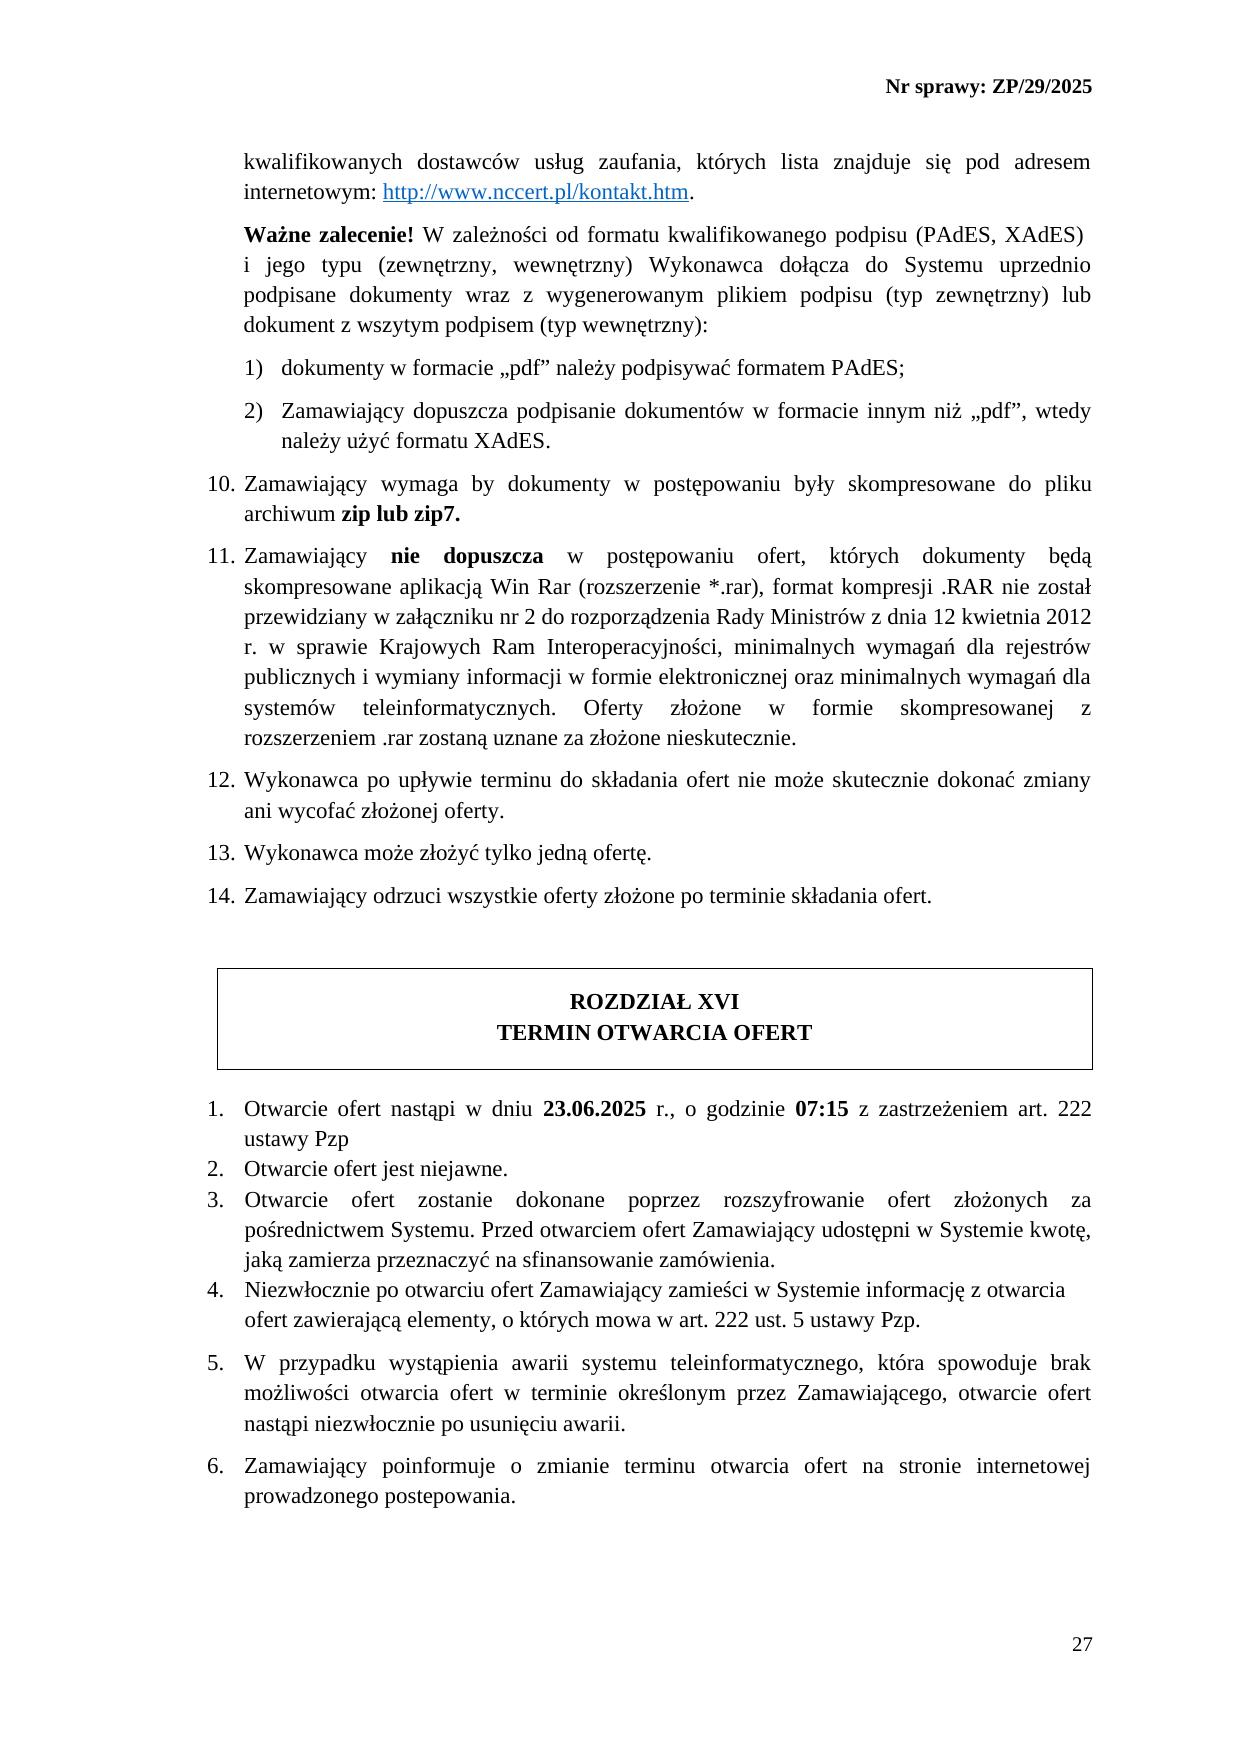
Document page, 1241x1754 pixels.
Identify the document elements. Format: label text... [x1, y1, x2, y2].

list Wykonawca może złożyć tylko jedną ofertę. [207, 839, 1092, 866]
text Ważne zalecenie! W zależności od formatu kwalifikowanego podpisu (PAdES, XAdES) i jego typu (zewnętrzny, wewnętrzny) Wykonawca dołącza do Systemu uprzednio podpisane dokumenty wraz z wygenerowanym plikiem podpisu (typ zewnętrzny) lub dokument z wszytym podpisem (typ wewnętrzny): [243, 221, 1092, 338]
table_header ROZDZIAŁ XVI TERMIN OTWARCIA OFERT [218, 969, 1092, 1069]
list Zamawiający wymaga by dokumenty w postępowaniu były skompresowane do pliku archiwum zip lub zip7. [207, 469, 1092, 526]
list Wykonawca po upływie terminu do składania ofert nie może skutecznie dokonać zmiany ani wycofać złożonej oferty. [207, 766, 1092, 823]
list Zamawiający dopuszcza podpisanie dokumentów w formacie innym niż „pdf”, wtedy należy użyć formatu XAdES. [244, 397, 1092, 453]
list dokumenty w formacie „pdf” należy podpisywać formatem PAdES; [244, 354, 1092, 380]
list Niezwłocznie po otwarciu ofert Zamawiający zamieści w Systemie informację z otwarcia ofert zawierającą elementy, o których mowa w art. 222 ust. 5 ustawy Pzp. [207, 1276, 1092, 1333]
list Otwarcie ofert zostanie dokonane poprzez rozszyfrowanie ofert złożonych za pośrednictwem Systemu. Przed otwarciem ofert Zamawiający udostępni w Systemie kwotę, jaką zamierza przeznaczyć na sfinansowanie zamówienia. [207, 1186, 1092, 1272]
list W przypadku wystąpienia awarii systemu teleinformatycznego, która spowoduje brak możliwości otwarcia ofert w terminie określonym przez Zamawiającego, otwarcie ofert nastąpi niezwłocznie po usunięciu awarii. [207, 1349, 1092, 1436]
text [243, 148, 1092, 204]
list Zamawiający nie dopuszcza w postępowaniu ofert, których dokumenty będą skompresowane aplikacją Win Rar (rozszerzenie *.rar), format kompresji .RAR nie został przewidziany w załączniku nr 2 do rozporządzenia Rady Ministrów z dnia 12 kwietnia 2012 r. w sprawie Krajowych Ram Interoperacyjności, minimalnych wymagań dla rejestrów publicznych i wymiany informacji w formie elektronicznej oraz minimalnych wymagań dla systemów teleinformatycznych. Oferty złożone w formie skompresowanej z rozszerzeniem .rar zostaną uznane za złożone nieskutecznie. [207, 542, 1092, 750]
list Otwarcie ofert jest niejawne. [207, 1155, 1092, 1182]
list Zamawiający odrzuci wszystkie oferty złożone po terminie składania ofert. [207, 882, 1092, 908]
list Zamawiający poinformuje o zmianie terminu otwarcia ofert na stronie internetowej prowadzonego postepowania. [207, 1452, 1092, 1509]
list Otwarcie ofert nastąpi w dniu 23.06.2025 r., o godzinie 07:15 z zastrzeżeniem art. 222 ustawy Pzp [207, 1095, 1092, 1152]
